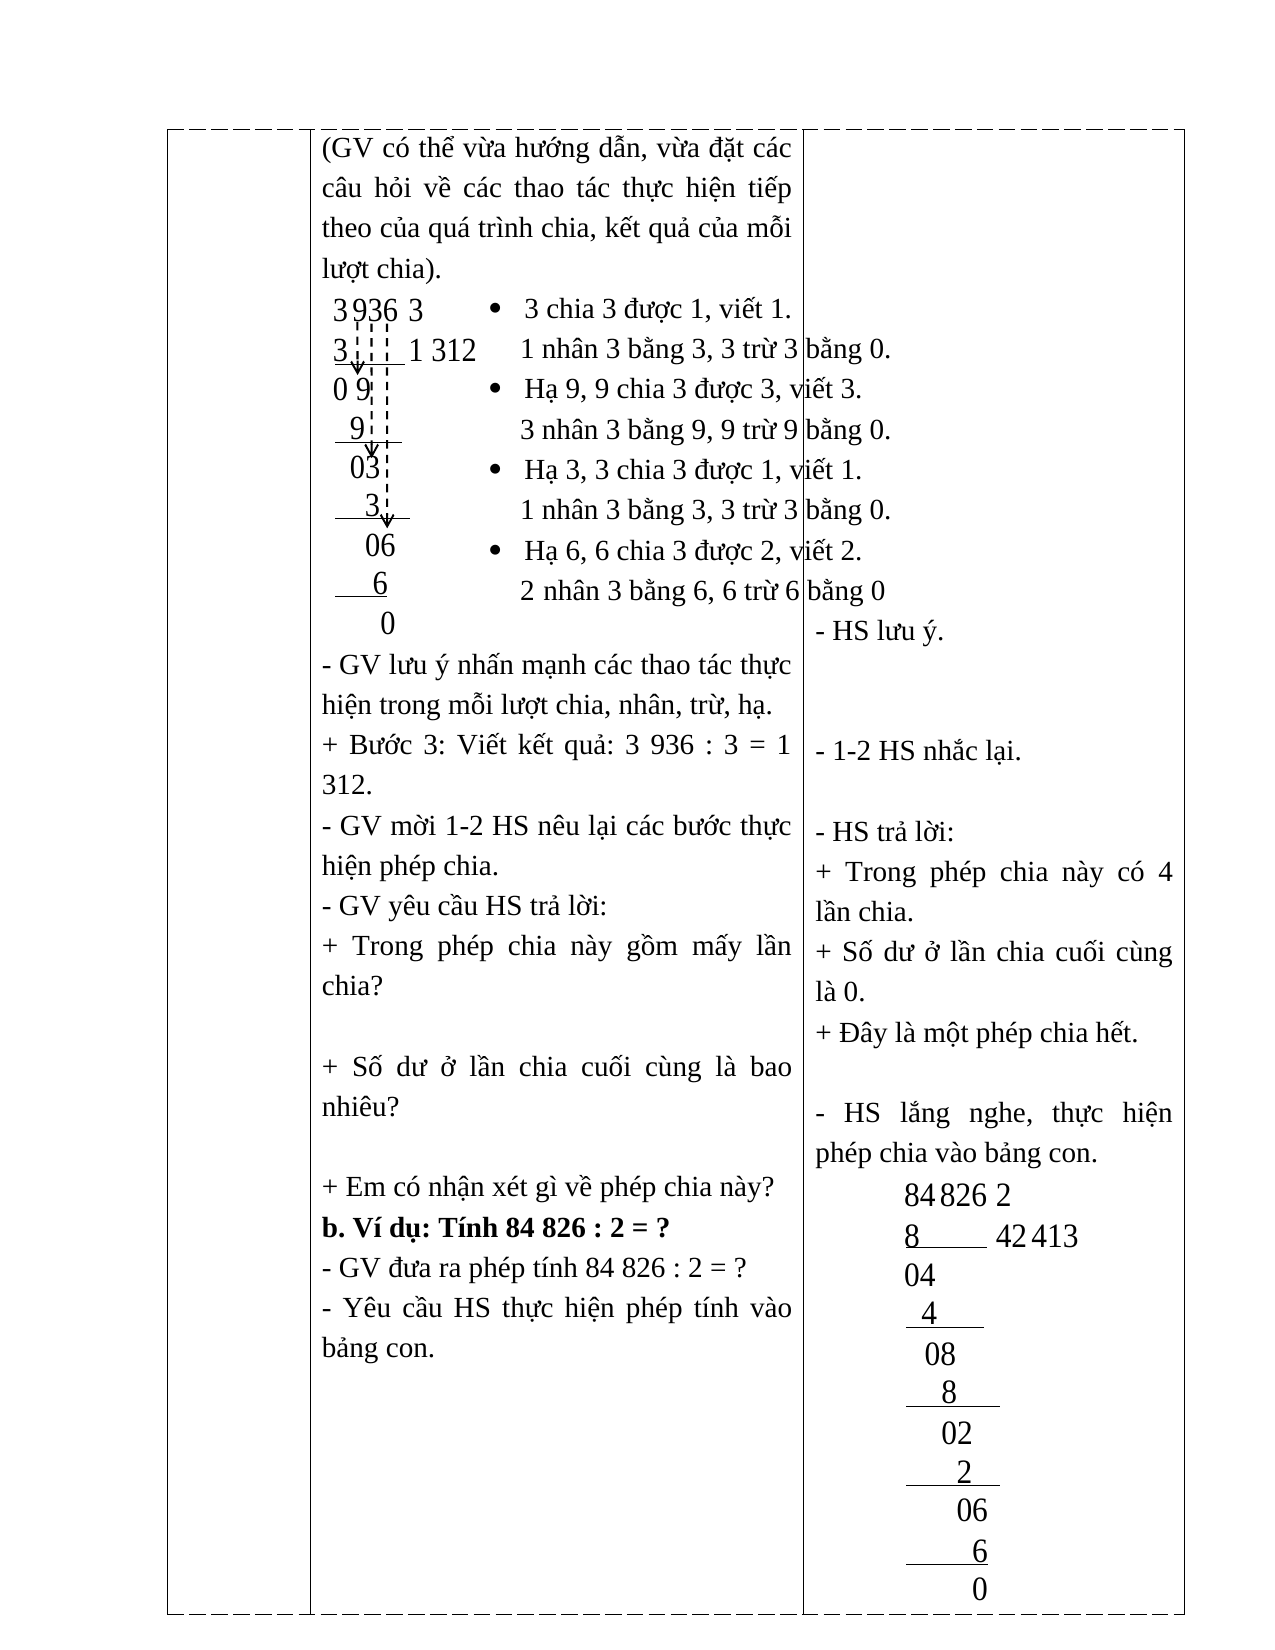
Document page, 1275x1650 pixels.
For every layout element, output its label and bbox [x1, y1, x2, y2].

table_cell [311, 129, 803, 1614]
table_cell [804, 129, 1184, 1614]
table_cell [168, 129, 310, 1614]
